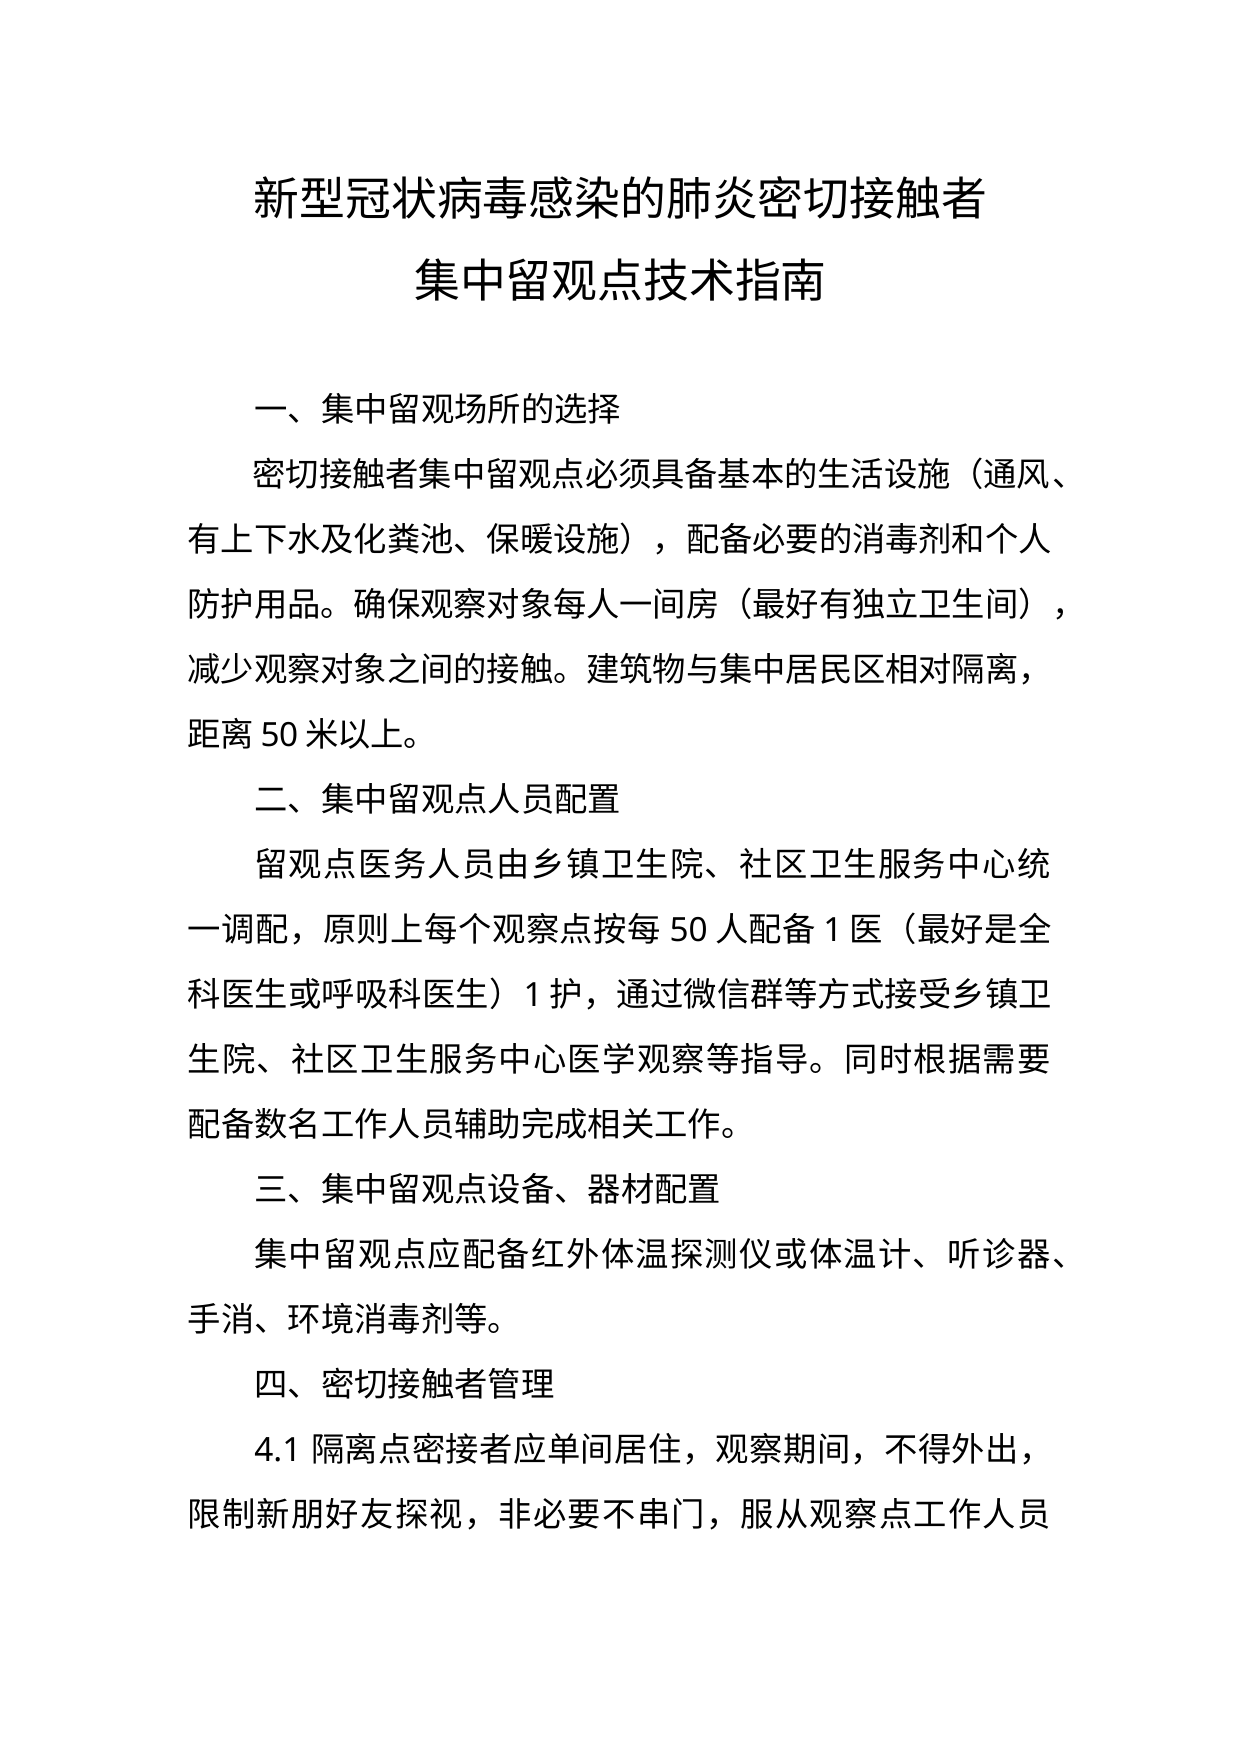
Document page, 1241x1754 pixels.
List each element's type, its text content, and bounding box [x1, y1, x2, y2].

text 集中留观点应配备红外体温探测仪或体温计、听诊器、手消、环境消毒剂等。 [187, 1220, 1053, 1350]
text 新型冠状病毒感染的肺炎密切接触者 [187, 162, 1053, 229]
text 一、集中留观场所的选择 [187, 375, 1053, 440]
text 三、集中留观点设备、器材配置 [187, 1155, 1053, 1220]
text 集中留观点技术指南 [187, 229, 1053, 326]
text 密切接触者集中留观点必须具备基本的生活设施（通风、有上下水及化粪池、保暖设施），配备必要的消毒剂和个人防护用品。确保观察对象每人一间房（最好有独立卫生间），减少观察对象之间的接触。建筑物与集中居民区相对隔离，距离50米以上。 [187, 440, 1053, 765]
text 留观点医务人员由乡镇卫生院、社区卫生服务中心统一调配，原则上每个观察点按每50人配备1医（最好是全科医生或呼吸科医生）1护，通过微信群等方式接受乡镇卫生院、社区卫生服务中心医学观察等指导。同时根据需要配备数名工作人员辅助完成相关工作。 [187, 830, 1053, 1155]
text 二、集中留观点人员配置 [187, 765, 1053, 830]
text 四、密切接触者管理 [187, 1350, 1053, 1415]
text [187, 1415, 1053, 1545]
